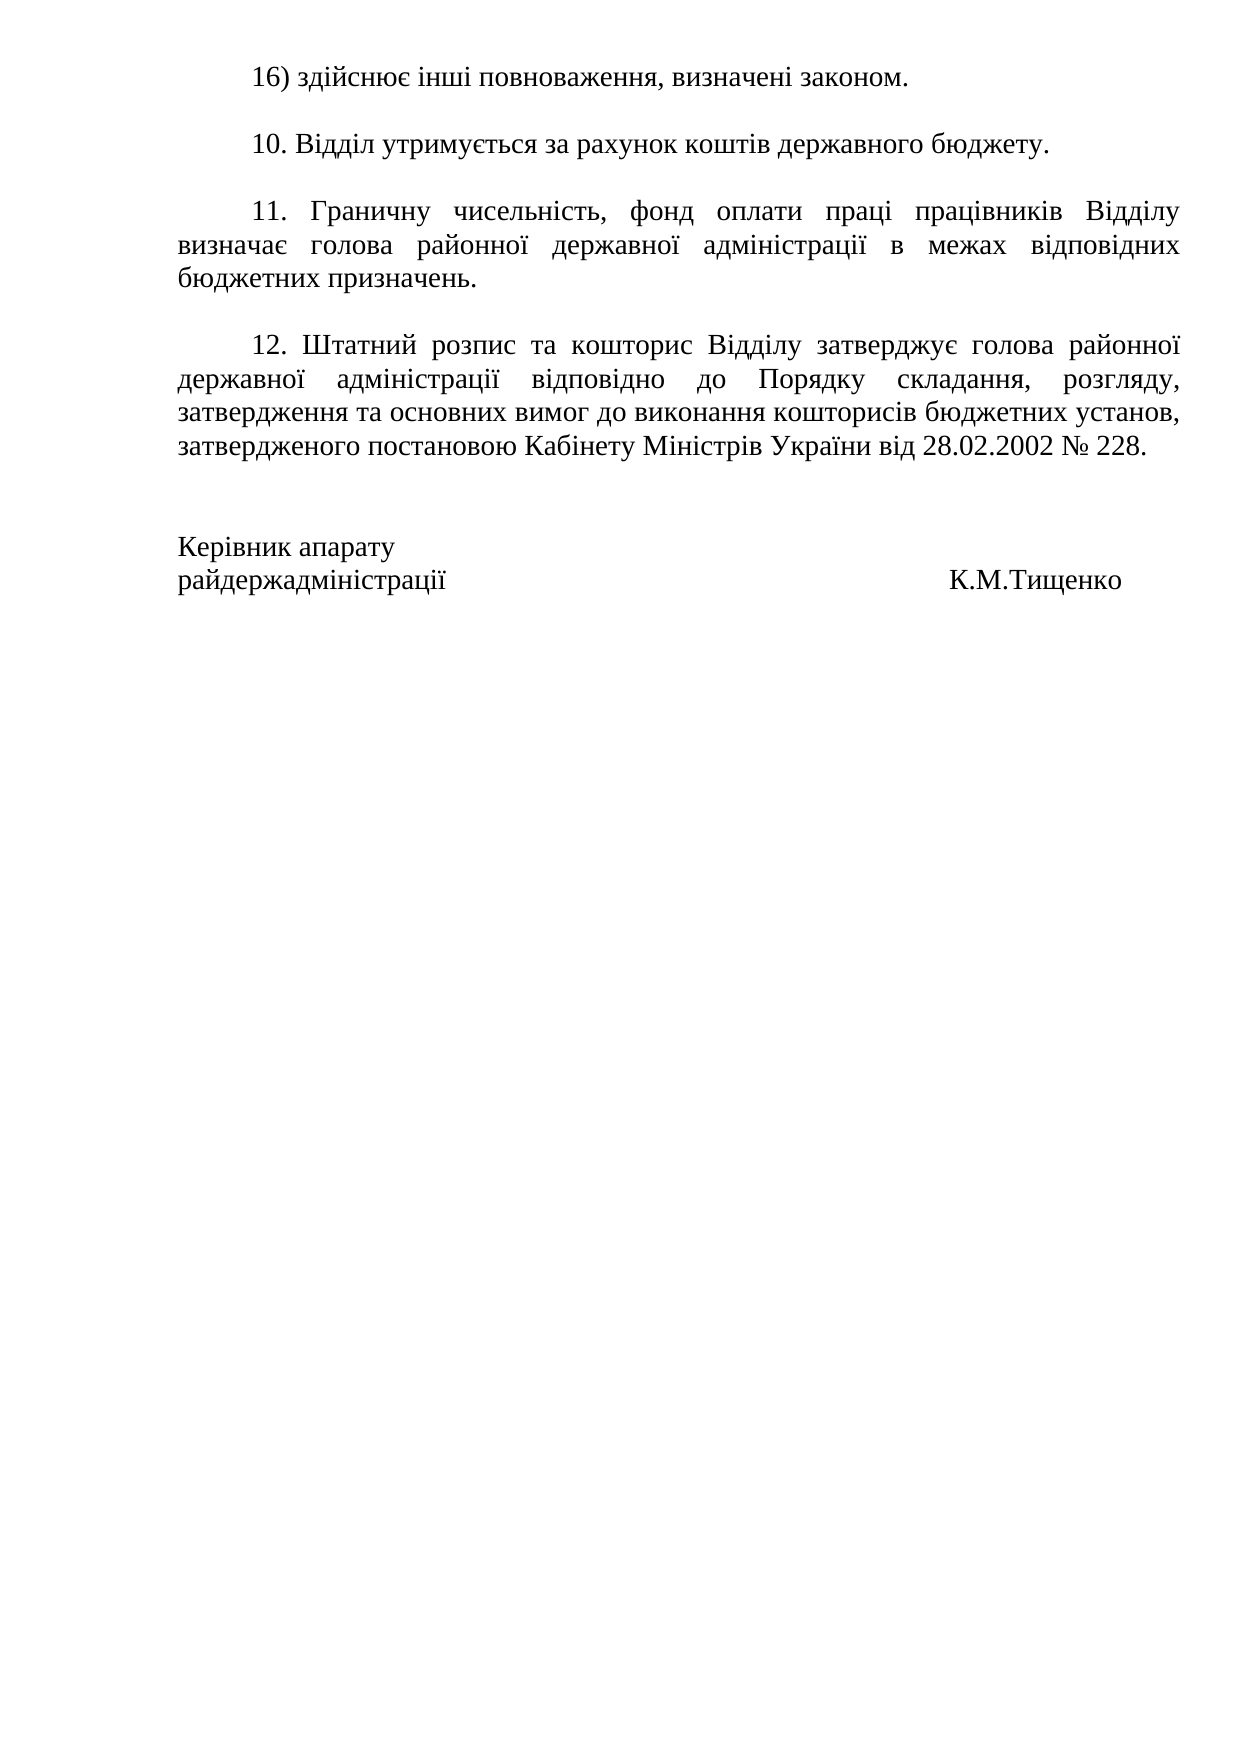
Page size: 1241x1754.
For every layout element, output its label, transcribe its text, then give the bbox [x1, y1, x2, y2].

text 16) здійснює інші повноваження, визначені законом. [177, 59, 1181, 93]
text Керівник апарату [177, 529, 1181, 562]
text 12. Штатний розпис та кошторис Відділу затверджує голова районної державної адміністрації відповідно до Порядку складання, розгляду, затвердження та основних вимог до виконання кошторисів бюджетних установ, затвердженого постановою Кабінету Міністрів України від 28.02.2002 № 228. [177, 327, 1181, 462]
text райдержадміністрації К.М.Тищенко [177, 562, 1181, 596]
text 10. Відділ утримується за рахунок коштів державного бюджету. [177, 126, 1181, 160]
text 11. Граничну чисельність, фонд оплати праці працівників Відділу визначає голова районної державної адміністрації в межах відповідних бюджетних призначень. [177, 193, 1181, 294]
